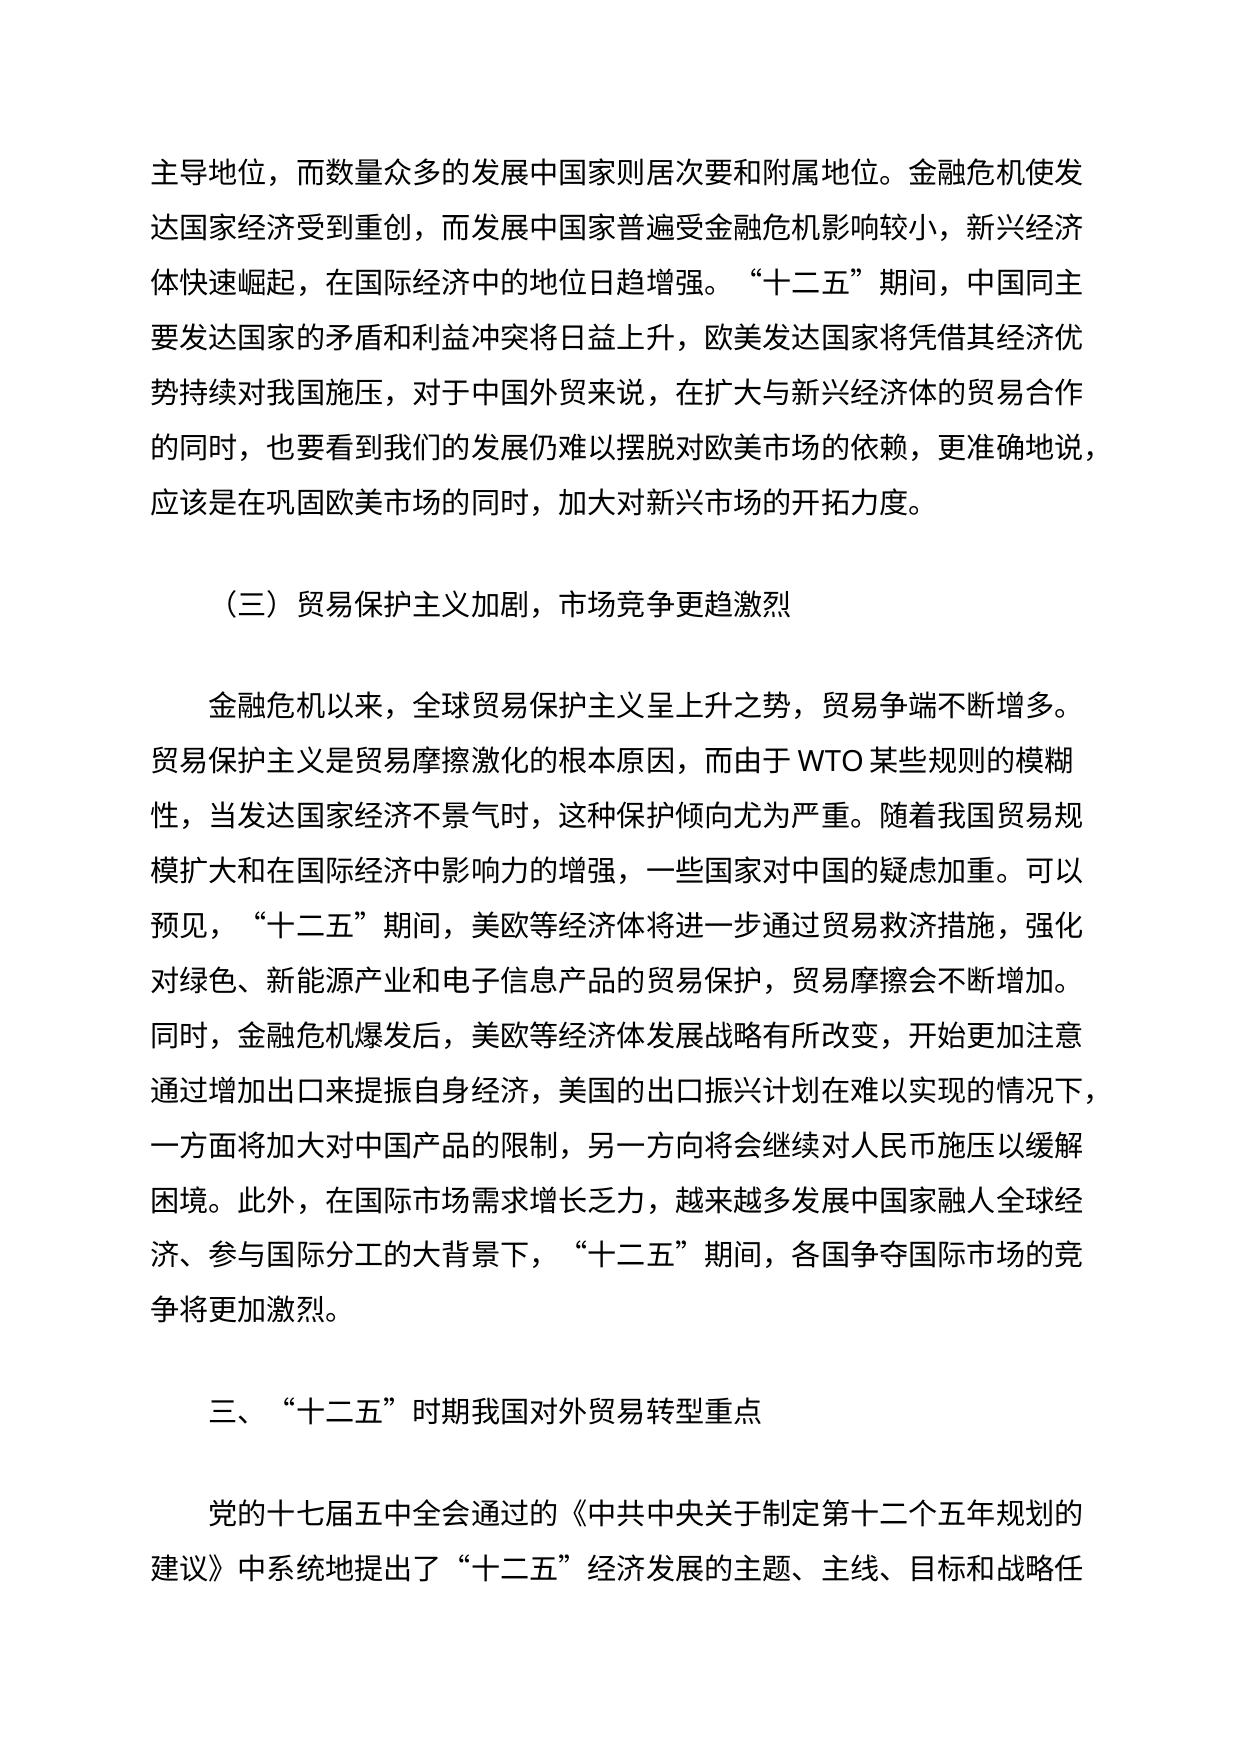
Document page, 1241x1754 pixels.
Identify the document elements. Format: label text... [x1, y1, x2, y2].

text 三、“十二五”时期我国对外贸易转型重点 [150, 1389, 1090, 1431]
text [150, 150, 1090, 522]
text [150, 1490, 1090, 1588]
text （三）贸易保护主义加剧，市场竞争更趋激烈 [150, 581, 1090, 623]
text 金融危机以来，全球贸易保护主义呈上升之势，贸易争端不断增多。贸易保护主义是贸易摩擦激化的根本原因，而由于WTO某些规则的模糊性，当发达国家经济不景气时，这种保护倾向尤为严重。随着我国贸易规模扩大和在国际经济中影响力的增强，一些国家对中国的疑虑加重。可以预见，“十二五”期间，美欧等经济体将进一步通过贸易救济措施，强化对绿色、新能源产业和电子信息产品的贸易保护，贸易摩擦会不断增加。同时，金融危机爆发后，美欧等经济体发展战略有所改变，开始更加注意通过增加出口来提振自身经济，美国的出口振兴计划在难以实现的情况下，一方面将加大对中国产品的限制，另一方向将会继续对人民币施压以缓解困境。此外，在国际市场需求增长乏力，越来越多发展中国家融人全球经济、参与国际分工的大背景下，“十二五”期间，各国争夺国际市场的竞争将更加激烈。 [150, 683, 1090, 1329]
